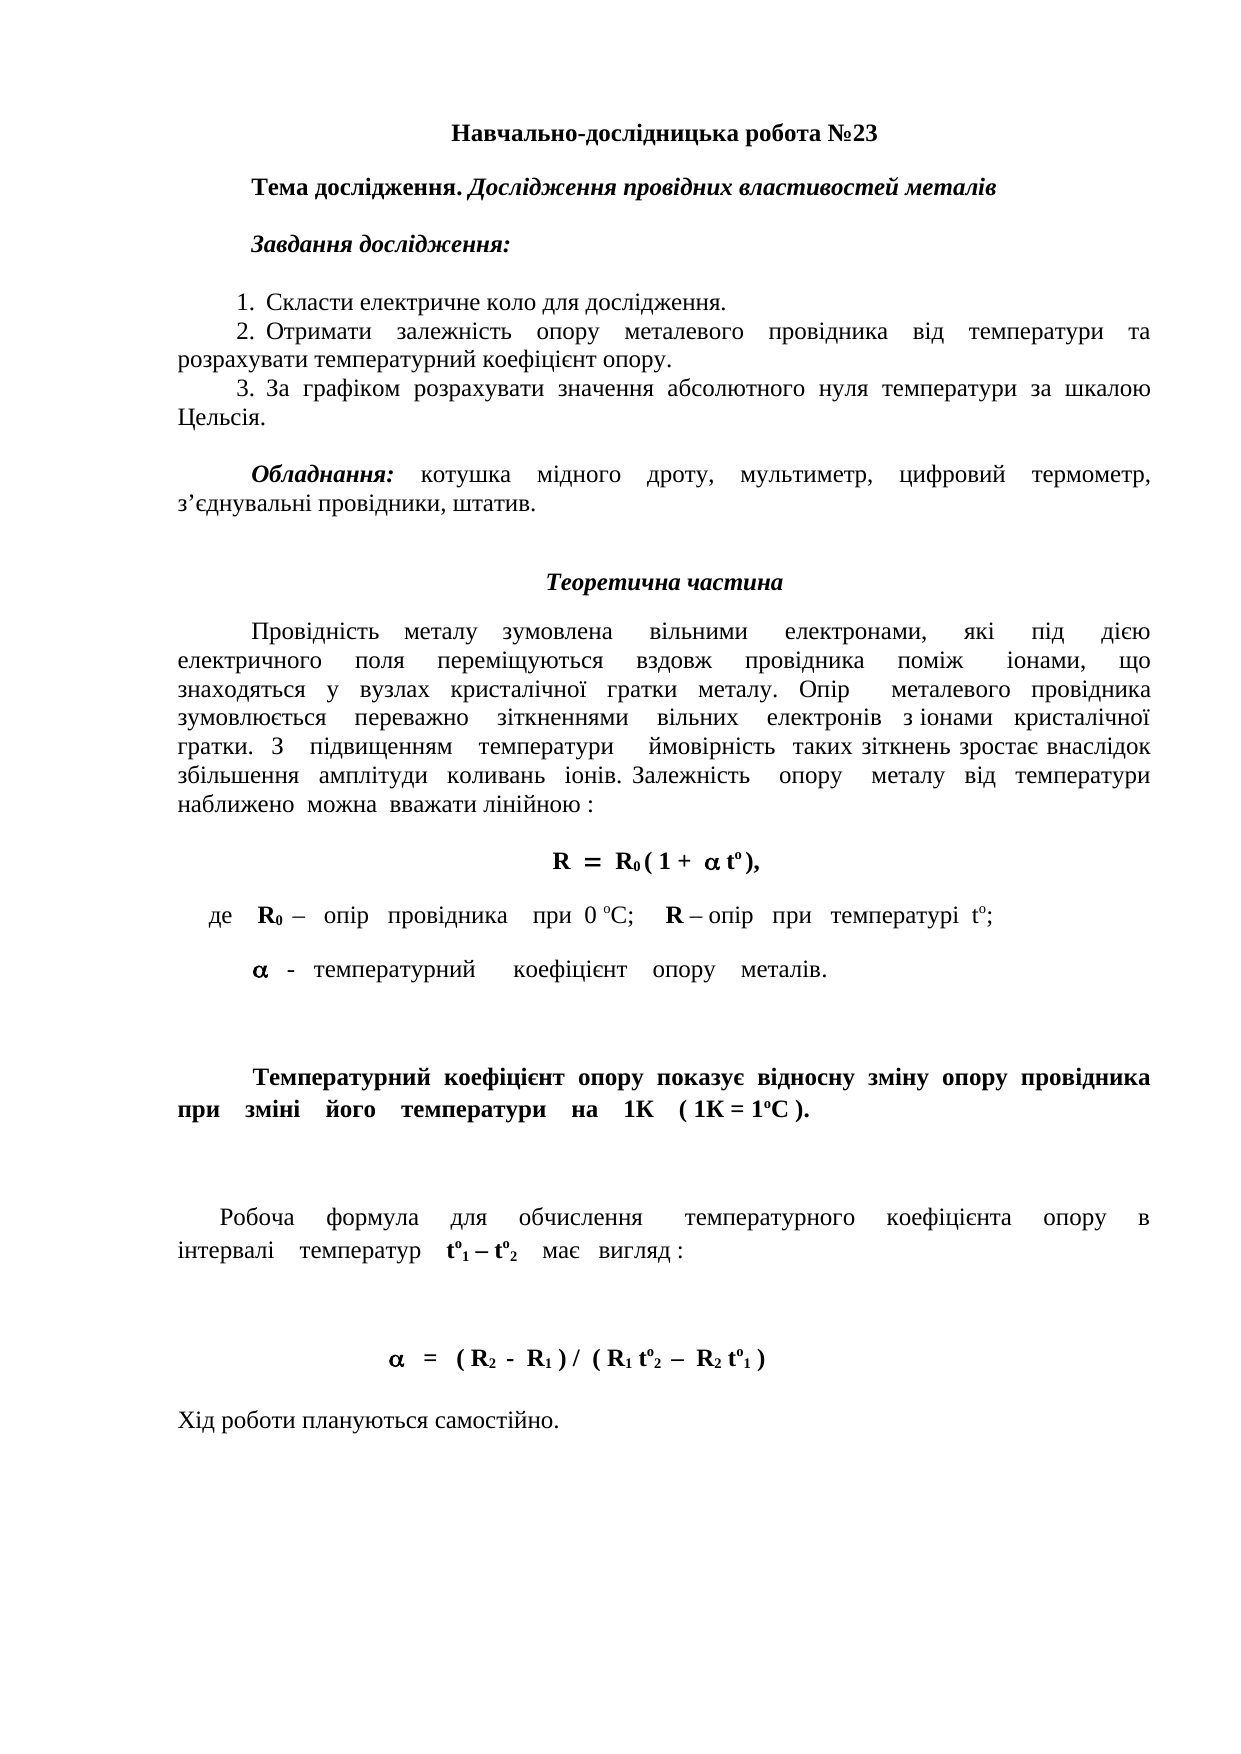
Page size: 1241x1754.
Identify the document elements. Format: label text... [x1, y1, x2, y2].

text Робоча формула для обчислення температурного коефіцієнта опору в інтервалі температур tо1 – tо2 має вигляд : [177, 1202, 1152, 1264]
text Хід роботи плануються самостійно. [177, 1405, 1152, 1433]
text Теоретична частина [177, 567, 1152, 595]
text - температурний коефіцієнт опору металів. [177, 954, 1152, 983]
text Провідність металу зумовлена вільними електронами, які під дією електричного поля переміщуються вздовж провідника поміж іонами, що знаходяться у вузлах кристалічної гратки металу. Опір металевого провідника зумовлюється переважно зіткненнями вільних електронів з іонами кристалічної гратки. З підвищенням температури ймовірність таких зіткнень зростає внаслідок збільшення амплітуди коливань іонів. Залежність опору металу від температури наближено можна вважати лінійною : [177, 616, 1152, 817]
text Завдання дослідження: [177, 229, 1152, 258]
list За графіком розрахувати значення абсолютного нуля температури за шкалою Цельсія. [177, 373, 1152, 431]
text Навчально-дослідницька робота №23 [177, 118, 1152, 147]
text Температурний коефіцієнт опору показує відносну зміну опору провідника при зміні його температури на 1К ( 1К = 1оС ). [177, 1062, 1152, 1123]
text Тема дослідження. Дослідження провідних властивостей металів [177, 172, 1152, 201]
list Отримати залежність опору металевого провідника від температури та розрахувати температурний коефіцієнт опору. [177, 316, 1152, 373]
text = ( R2 - R1 ) / ( R1 tо2 – R2 tо1 ) [177, 1343, 1152, 1372]
text R R0 ( 1 + tо ), [177, 846, 1152, 875]
list Скласти електричне коло для дослідження. [177, 287, 1152, 316]
text Обладнання: котушка мідного дроту, мультиметр, цифровий термометр, з’єднувальні провідники, штатив. [177, 459, 1152, 517]
text де R0 – опір провідника при 0 оС; R – опір при температурі tо; [177, 900, 1152, 929]
